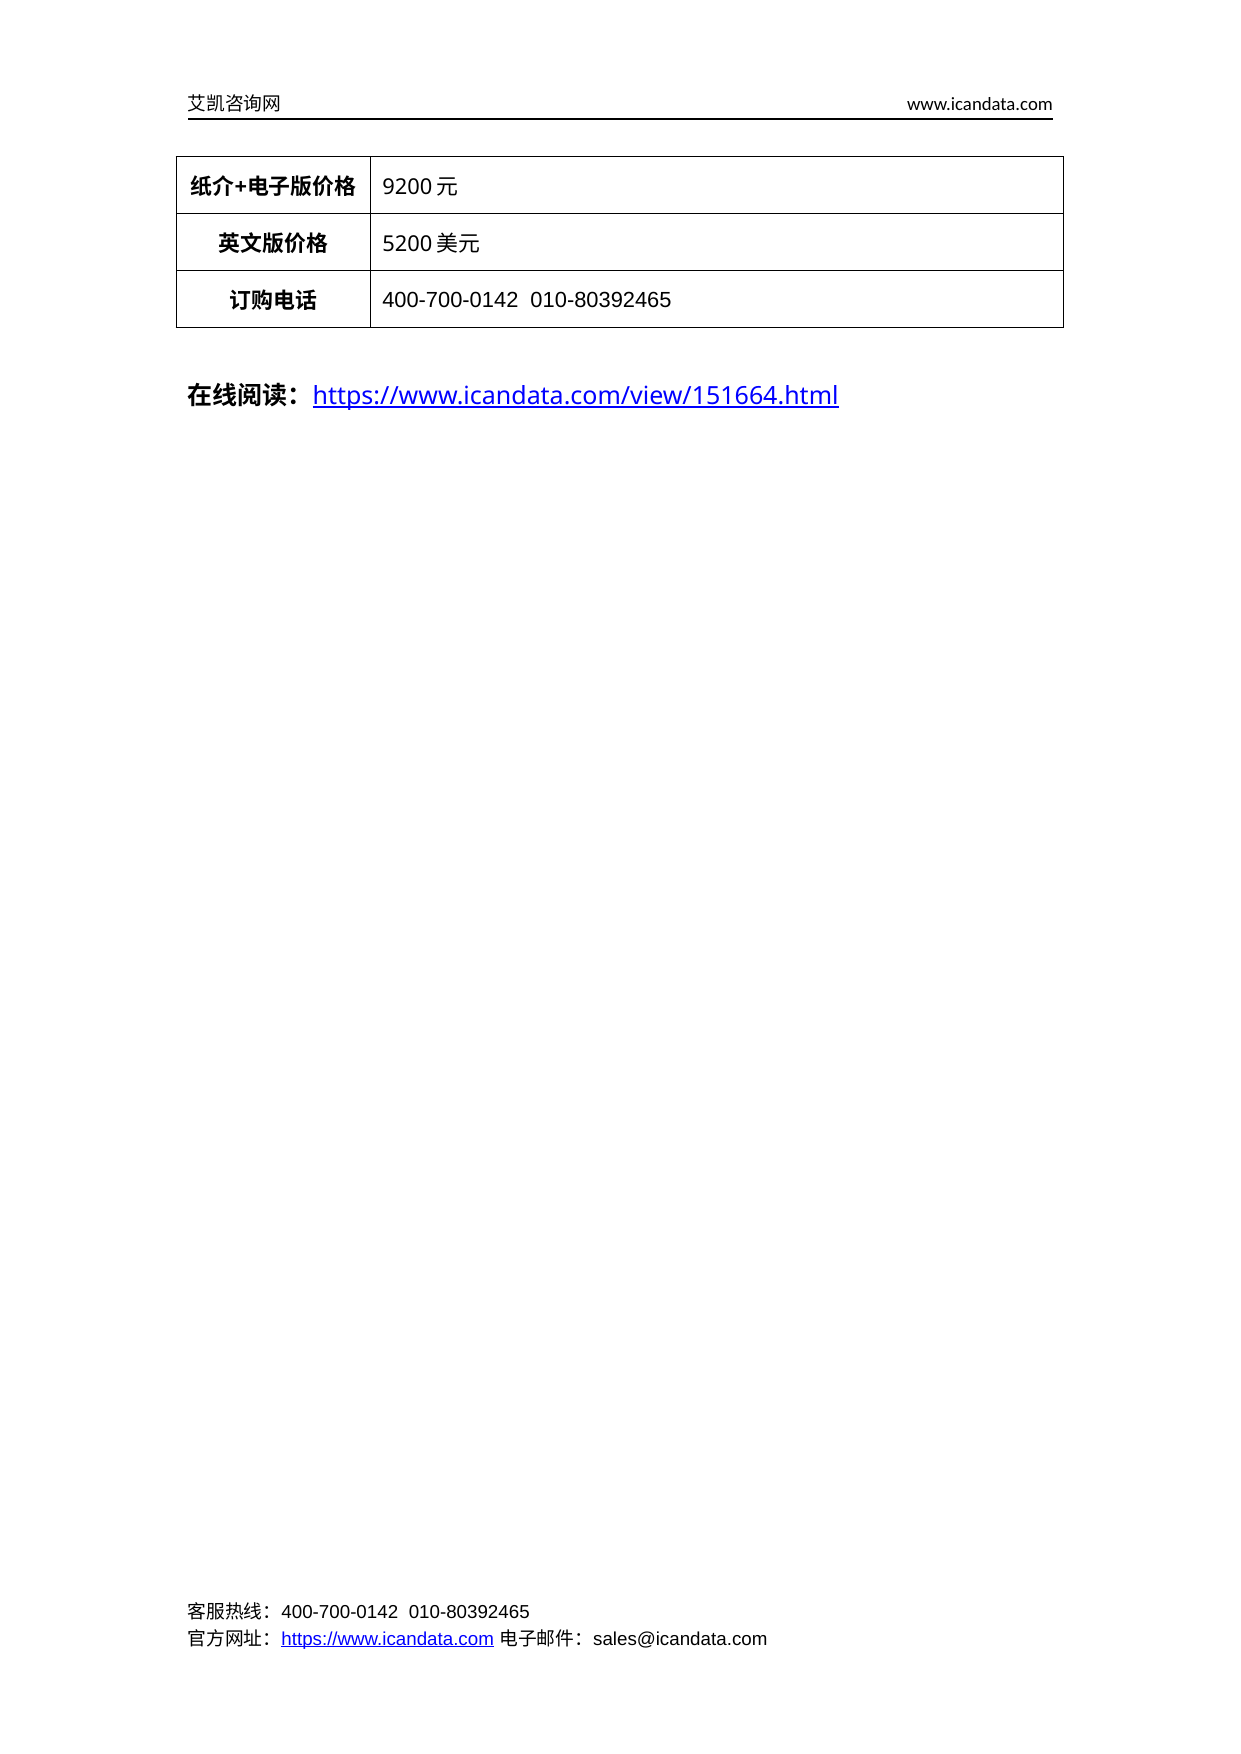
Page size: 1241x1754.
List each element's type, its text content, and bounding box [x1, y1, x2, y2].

table_cell 5200美元 [371, 214, 1063, 270]
text 在线阅读：https://www.icandata.com/view/151664.html [187, 361, 1053, 426]
table_cell 纸介+电子版价格 [177, 157, 370, 213]
table_cell 400-700-0142 010-80392465 [371, 271, 1063, 327]
table_cell 9200元 [371, 157, 1063, 213]
table_cell 订购电话 [177, 271, 370, 327]
table_cell 英文版价格 [177, 214, 370, 270]
